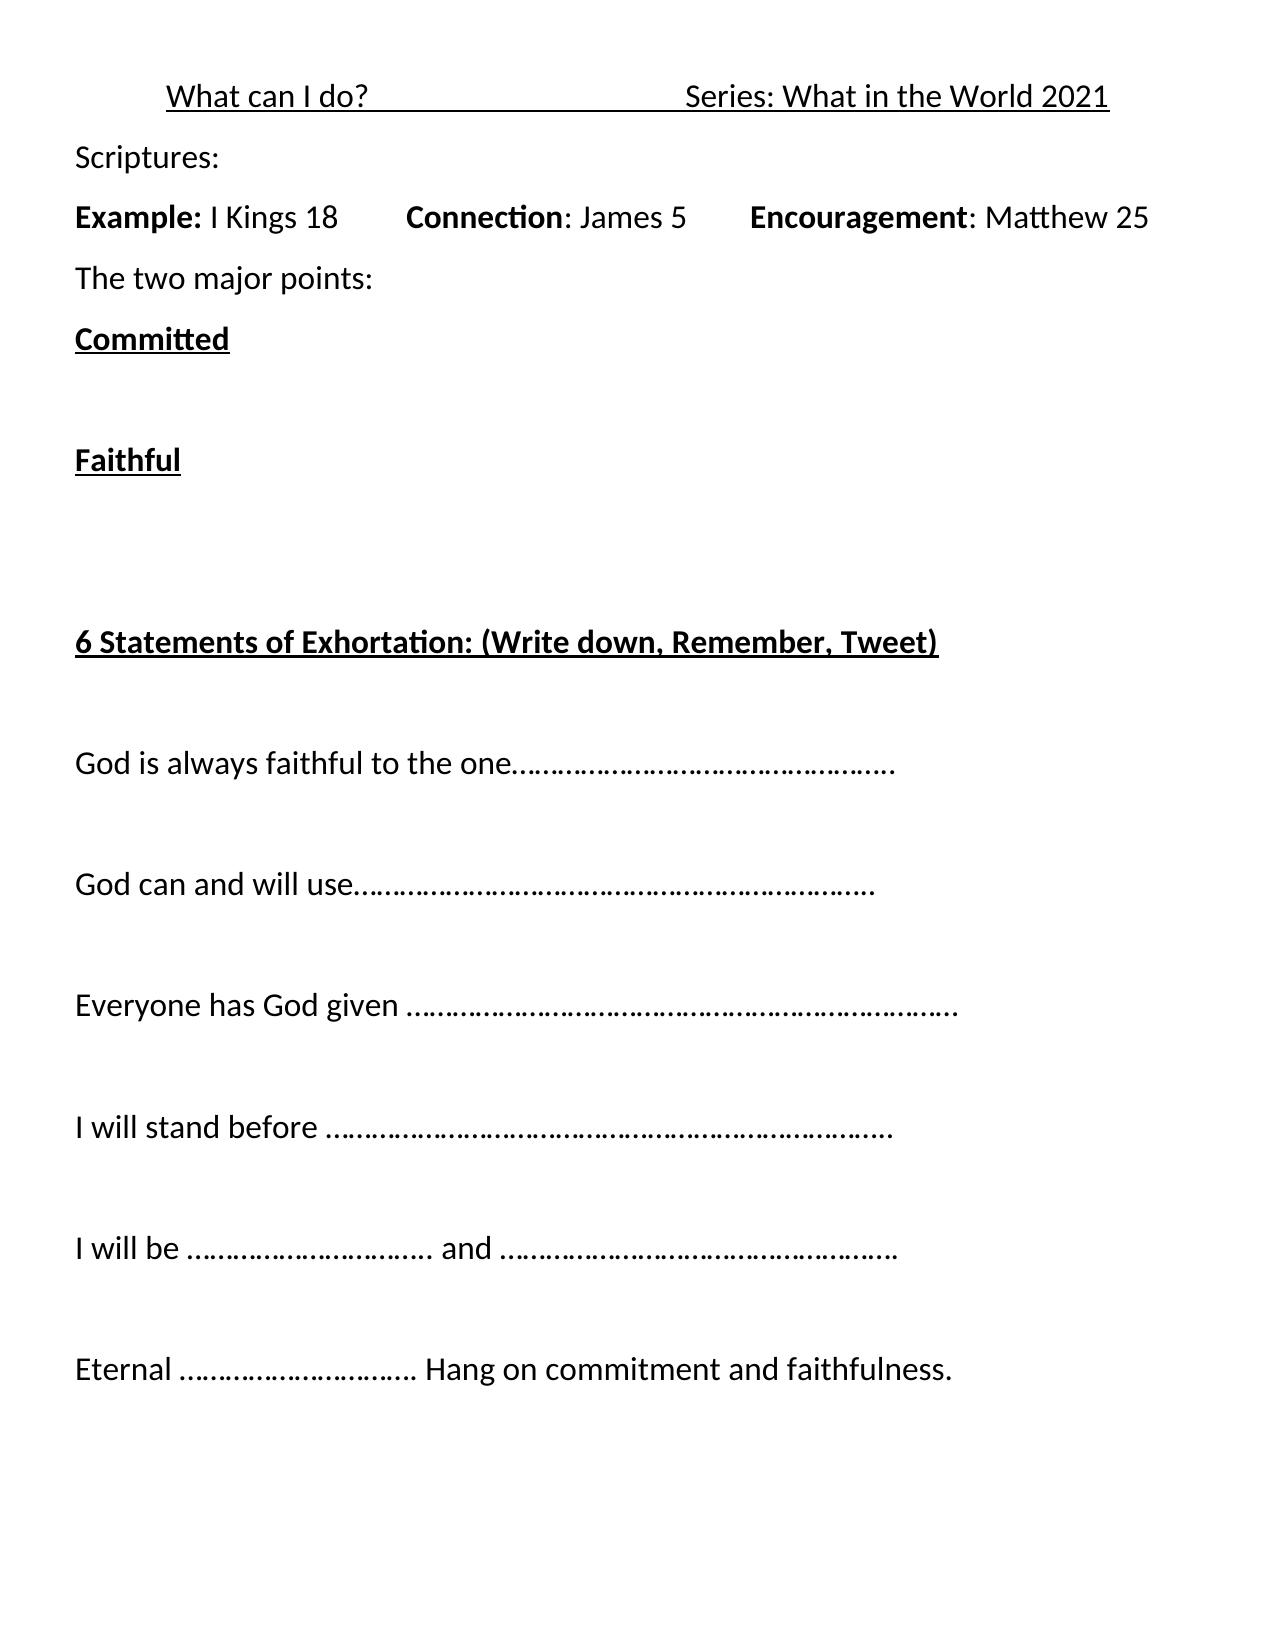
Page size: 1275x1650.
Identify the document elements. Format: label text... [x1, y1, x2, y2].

text Example: I Kings 18 Connection: James 5 Encouragement: Matthew 25 [75, 196, 1200, 237]
text I will be ………………………….. and ……………………………………………. [75, 1227, 1200, 1268]
text Everyone has God given ……………………………………………………………… [75, 984, 1200, 1025]
text God can and will use………………………………………………………….. [75, 863, 1200, 904]
text God is always faithful to the one………………………………………….. [75, 742, 1200, 783]
text The two major points: [75, 257, 1200, 298]
text I will stand before ……………………………………………………………….. [75, 1106, 1200, 1146]
text Scriptures: [75, 136, 1200, 176]
text 6 Statements of Exhortation: (Write down, Remember, Tweet) [75, 621, 1200, 661]
text Committed [75, 317, 1200, 358]
text Faithful [75, 439, 1200, 479]
text Eternal …………………………. Hang on commitment and faithfulness. [75, 1348, 1200, 1389]
text What can I do? Series: What in the World 2021 [75, 75, 1200, 116]
